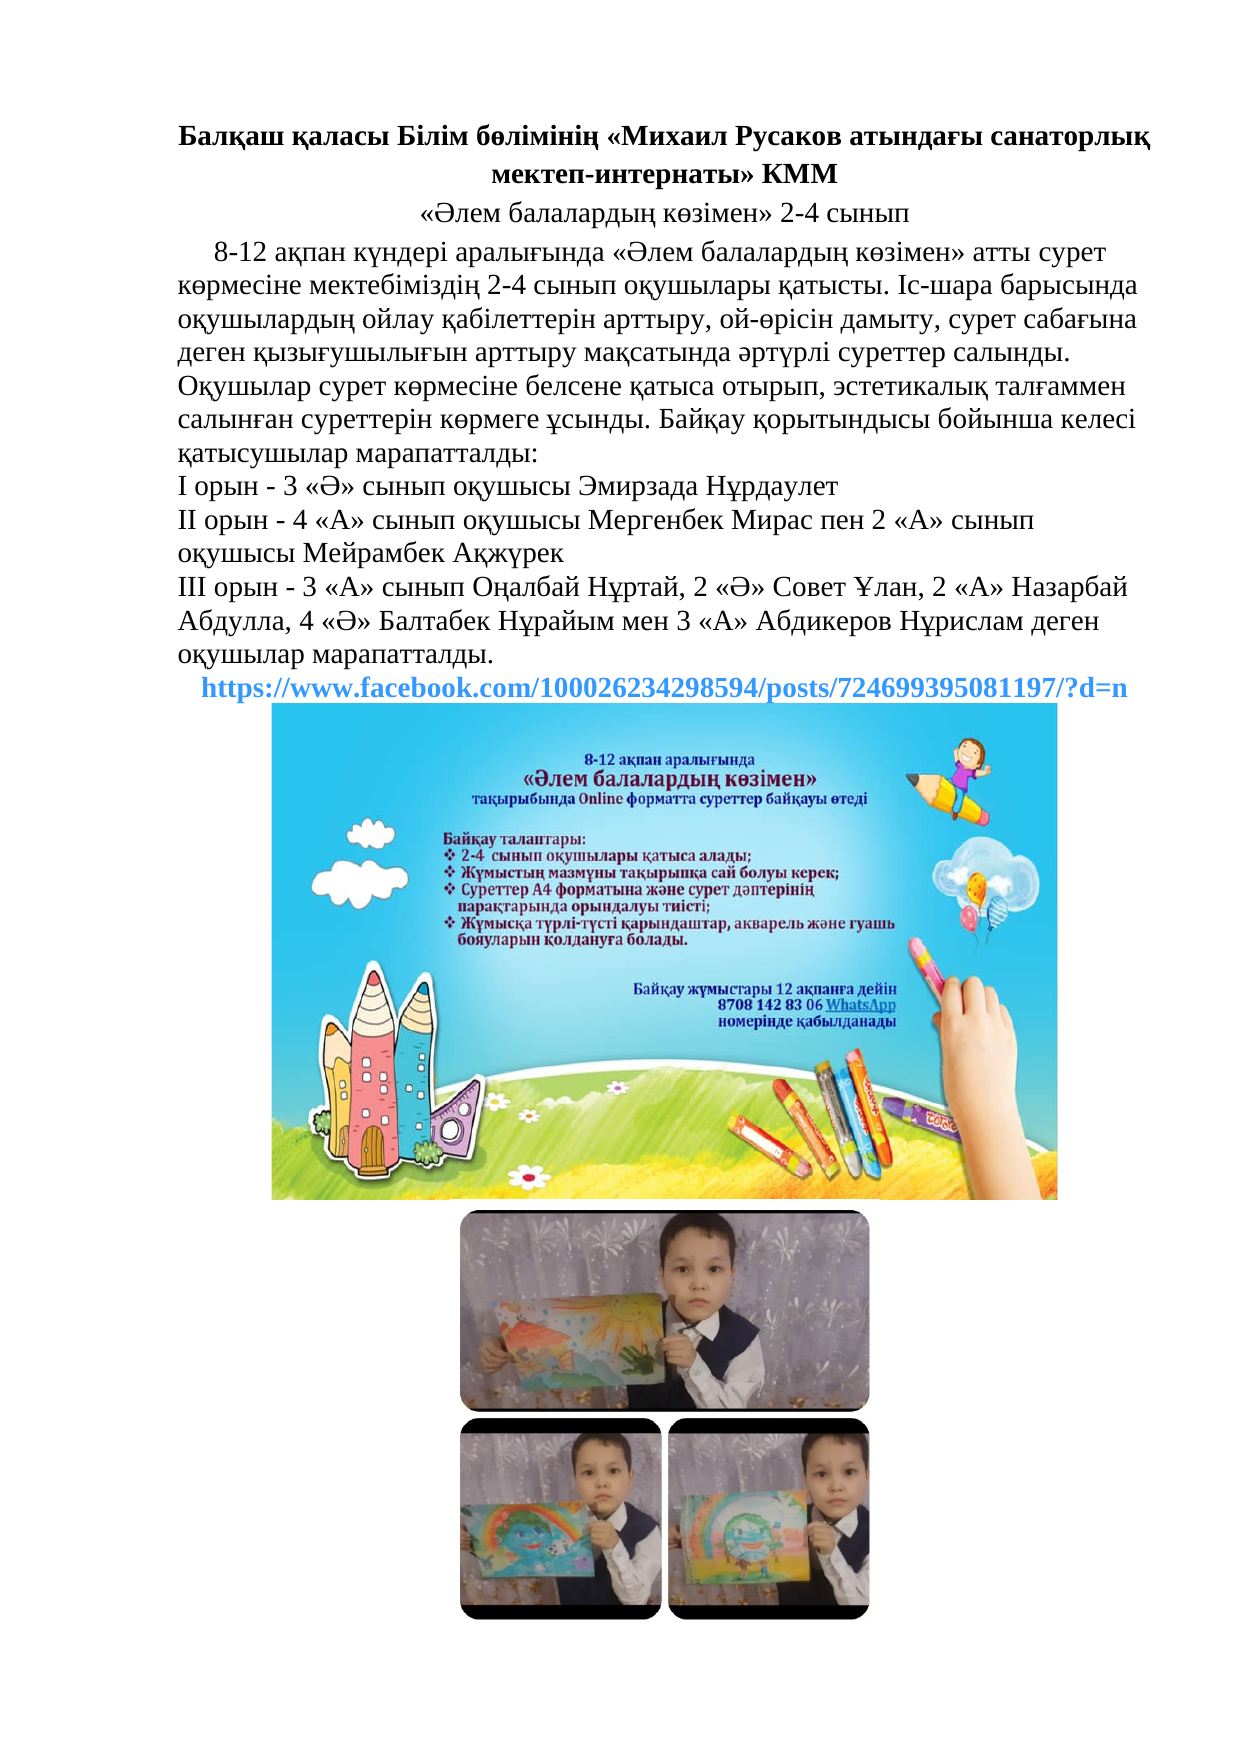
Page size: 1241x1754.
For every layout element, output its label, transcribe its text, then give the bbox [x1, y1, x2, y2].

text 8-12 ақпан күндері аралығында «Әлем балалардың көзімен» атты сурет көрмесіне мектебіміздің 2-4 сынып оқушылары қатысты. Іс-шара барысында оқушылардың ойлау қабілеттерін арттыру, ой-өрісін дамыту, сурет сабағына деген қызығушылығын арттыру мақсатында әртүрлі суреттер салынды. Оқушылар сурет көрмесіне белсене қатыса отырып, эстетикалық талғаммен салынған суреттерін көрмеге ұсынды. Байқау қорытындысы бойынша келесі қатысушылар марапатталды: [177, 234, 1152, 468]
text I орын - 3 «Ә» сынып оқушысы Эмирзада Нұрдаулет [177, 468, 1152, 502]
text https://www.facebook.com/100026234298594/posts/724699395081197/?d=n [177, 670, 1152, 703]
text III орын - 3 «А» сынып Оңалбай Нұртай, 2 «Ә» Совет Ұлан, 2 «А» Назарбай Абдулла, 4 «Ә» Балтабек Нұрайым мен 3 «А» Абдикеров Нұрислам деген оқушылар марапатталды. [177, 569, 1152, 670]
text II орын - 4 «А» сынып оқушысы Мергенбек Мирас пен 2 «А» сынып оқушысы Мейрамбек Ақжүрек [177, 502, 1152, 569]
text Балқаш қаласы Білім бөлімінің «Михаил Русаков атындағы санаторлық мектеп-интернаты» КММ [177, 118, 1152, 190]
text «Әлем балалардың көзімен» 2-4 сынып [177, 195, 1152, 229]
picture [271, 703, 1058, 1630]
